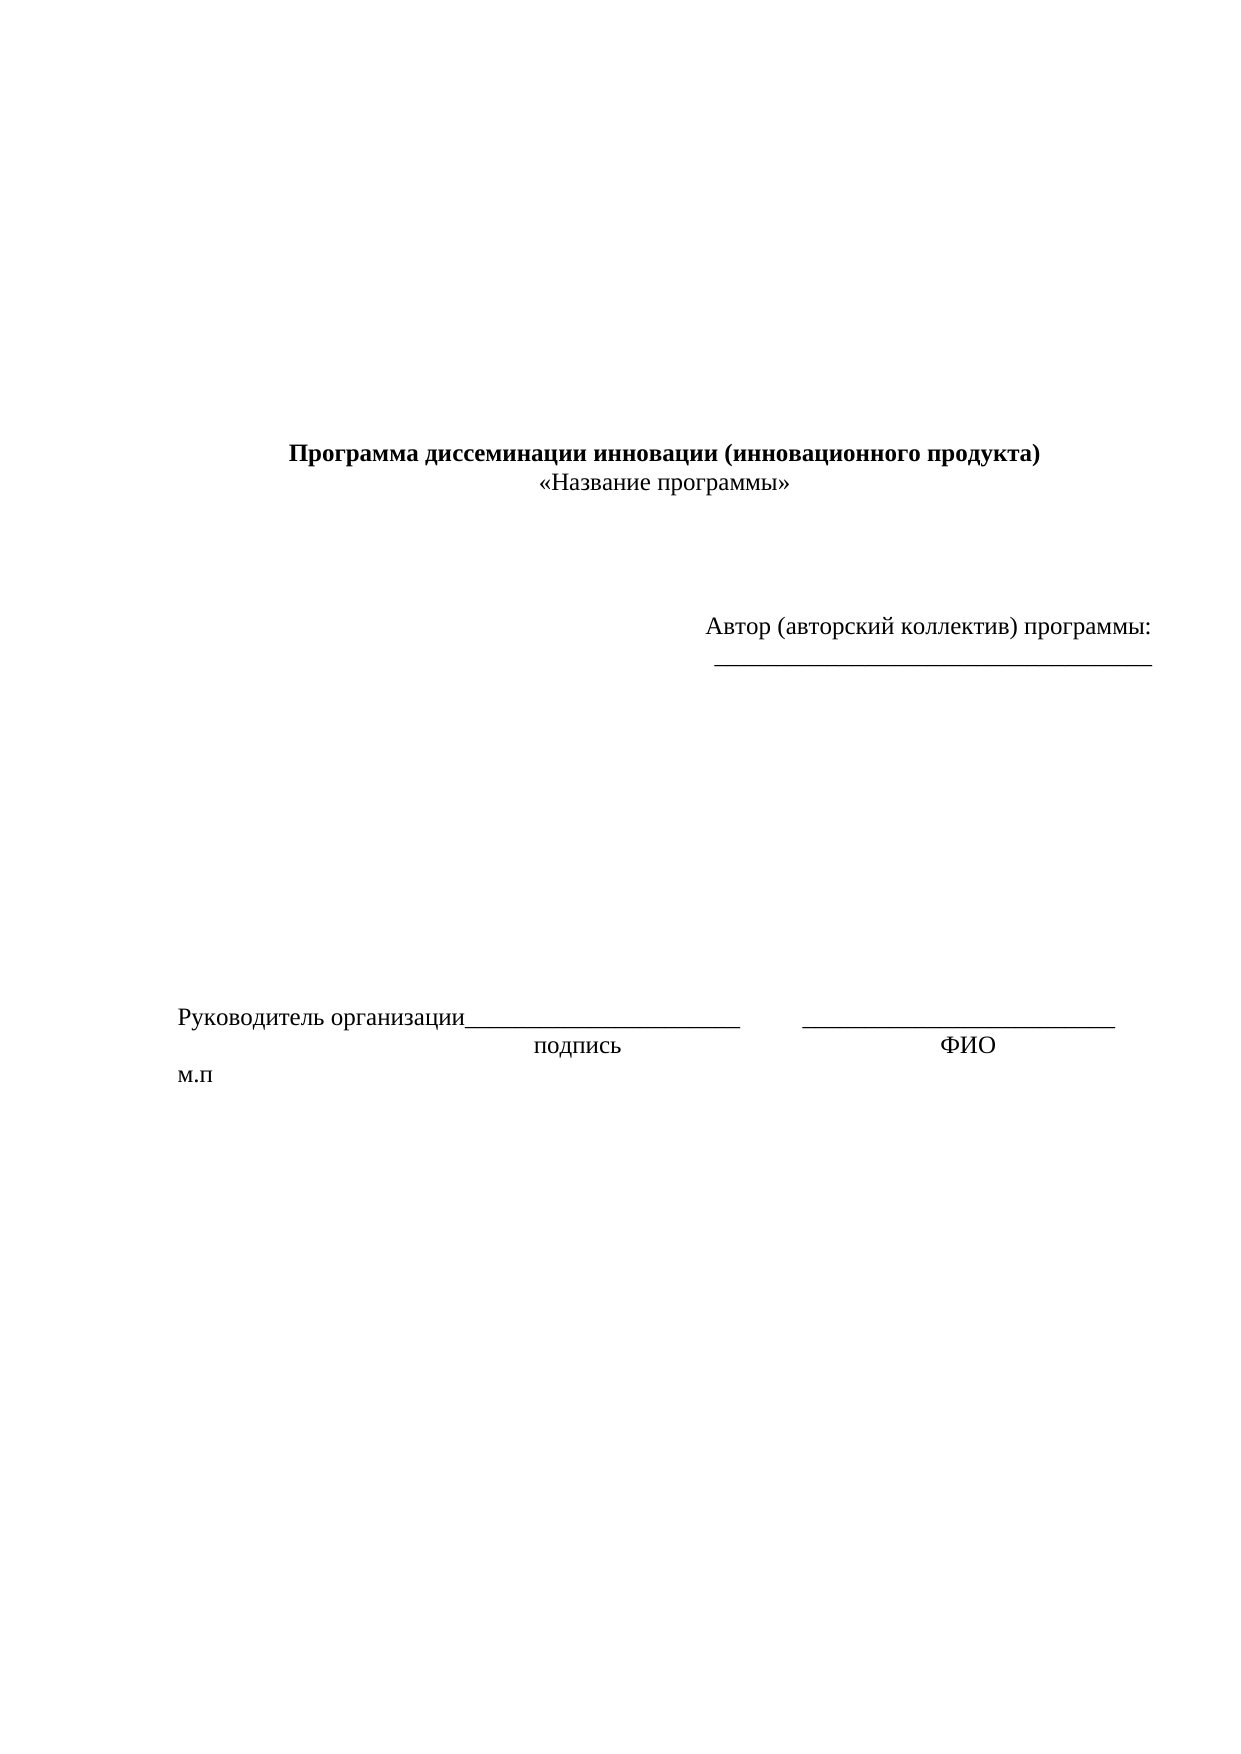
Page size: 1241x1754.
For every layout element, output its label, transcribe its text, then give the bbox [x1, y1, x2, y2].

text м.п [177, 1059, 1152, 1088]
text ___________________________________ [177, 640, 1152, 668]
text «Название программы» [177, 467, 1152, 496]
text Автор (авторский коллектив) программы: [177, 611, 1152, 640]
text Программа диссеминации инновации (инновационного продукта) [177, 438, 1152, 467]
text подпись ФИО [177, 1031, 1152, 1059]
text Руководитель организации______________________ _________________________ [177, 1002, 1152, 1031]
